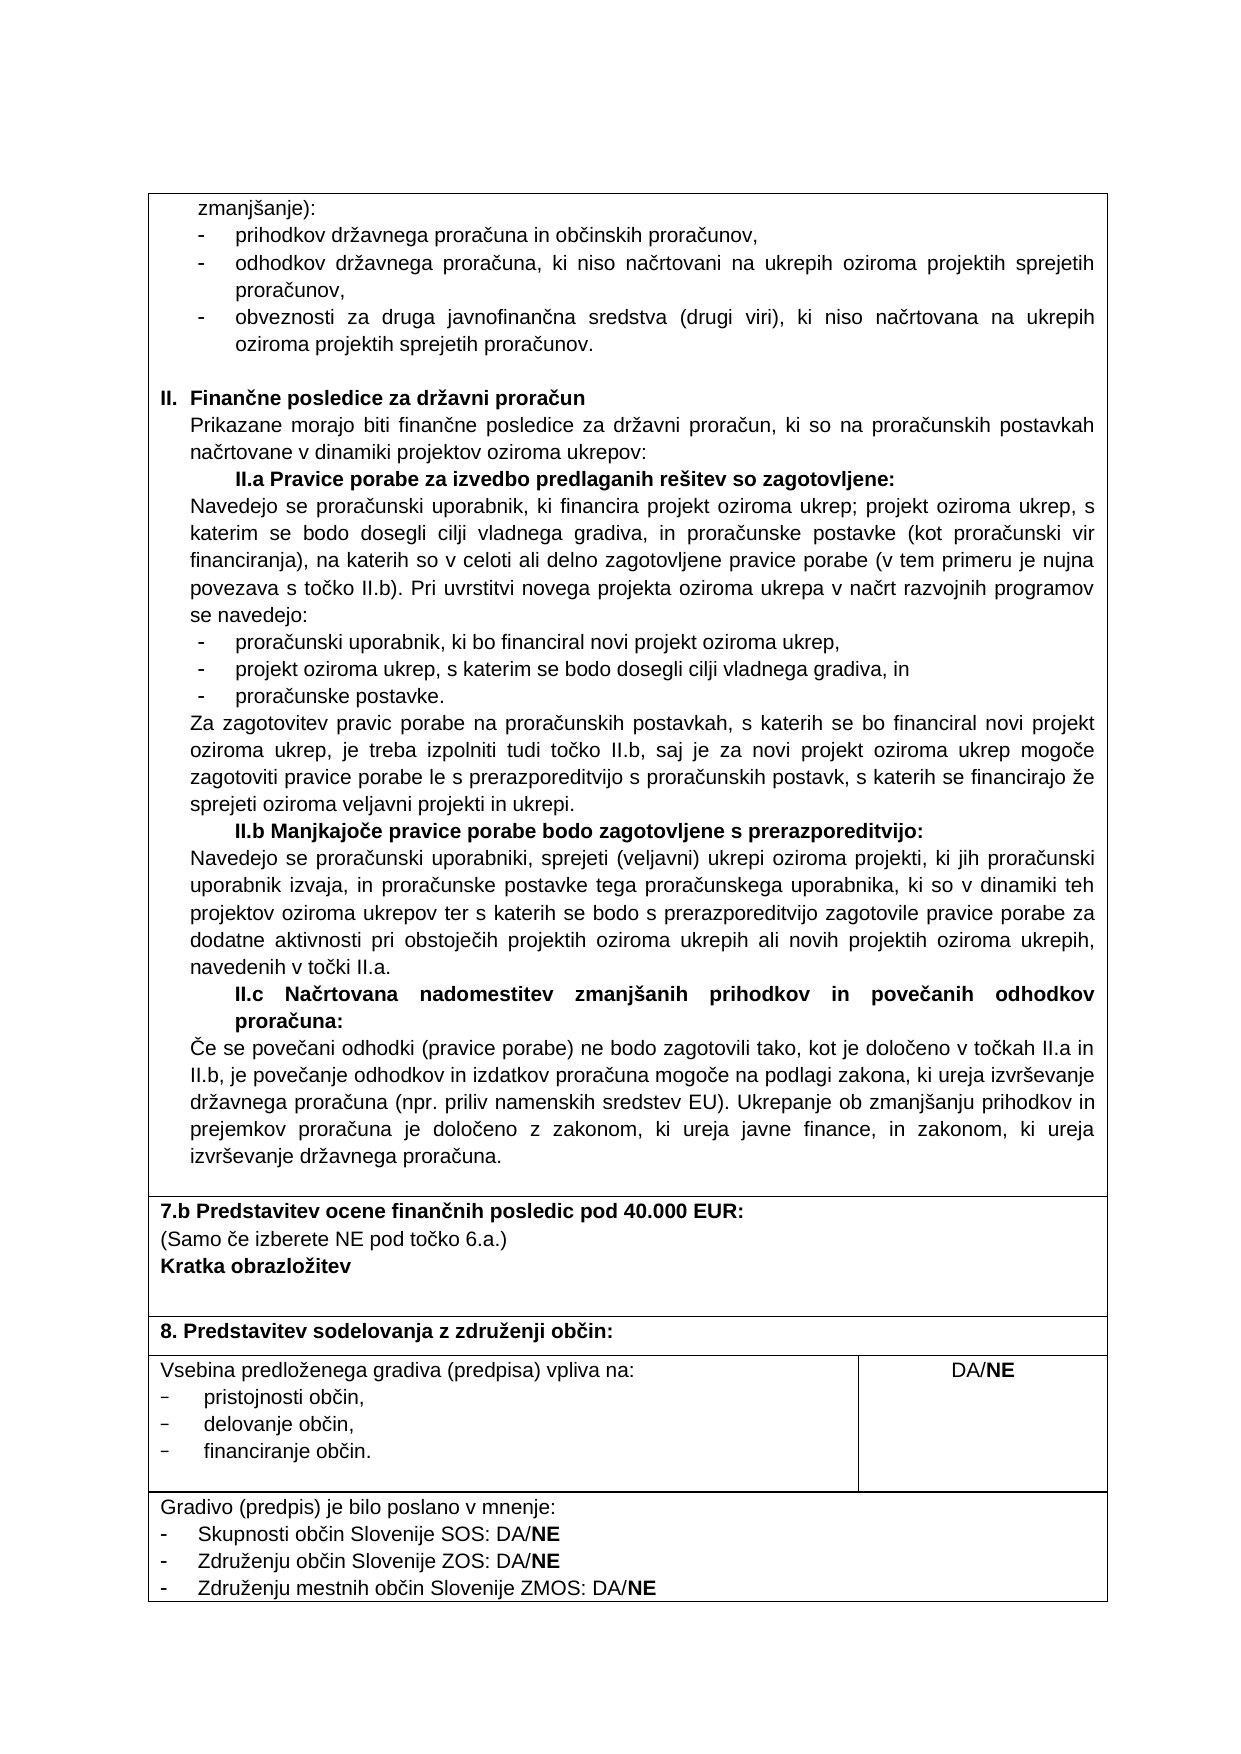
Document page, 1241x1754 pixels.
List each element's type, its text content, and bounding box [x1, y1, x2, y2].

table_cell 7.b Predstavitev ocene finančnih posledic pod 40.000 EUR: (Samo če izberete NE pod točko 6.a.) Kratka obrazložitev [149, 1197, 1107, 1316]
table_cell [149, 1493, 1107, 1601]
table_cell 8. Predstavitev sodelovanja z združenji občin: [149, 1317, 1107, 1355]
table_cell Vsebina predloženega gradiva (predpisa) vpliva na: pristojnosti občin, delovanje občin, financiranje občin. [149, 1356, 858, 1491]
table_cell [149, 194, 1107, 1196]
table_cell DA/NE [859, 1356, 1107, 1491]
